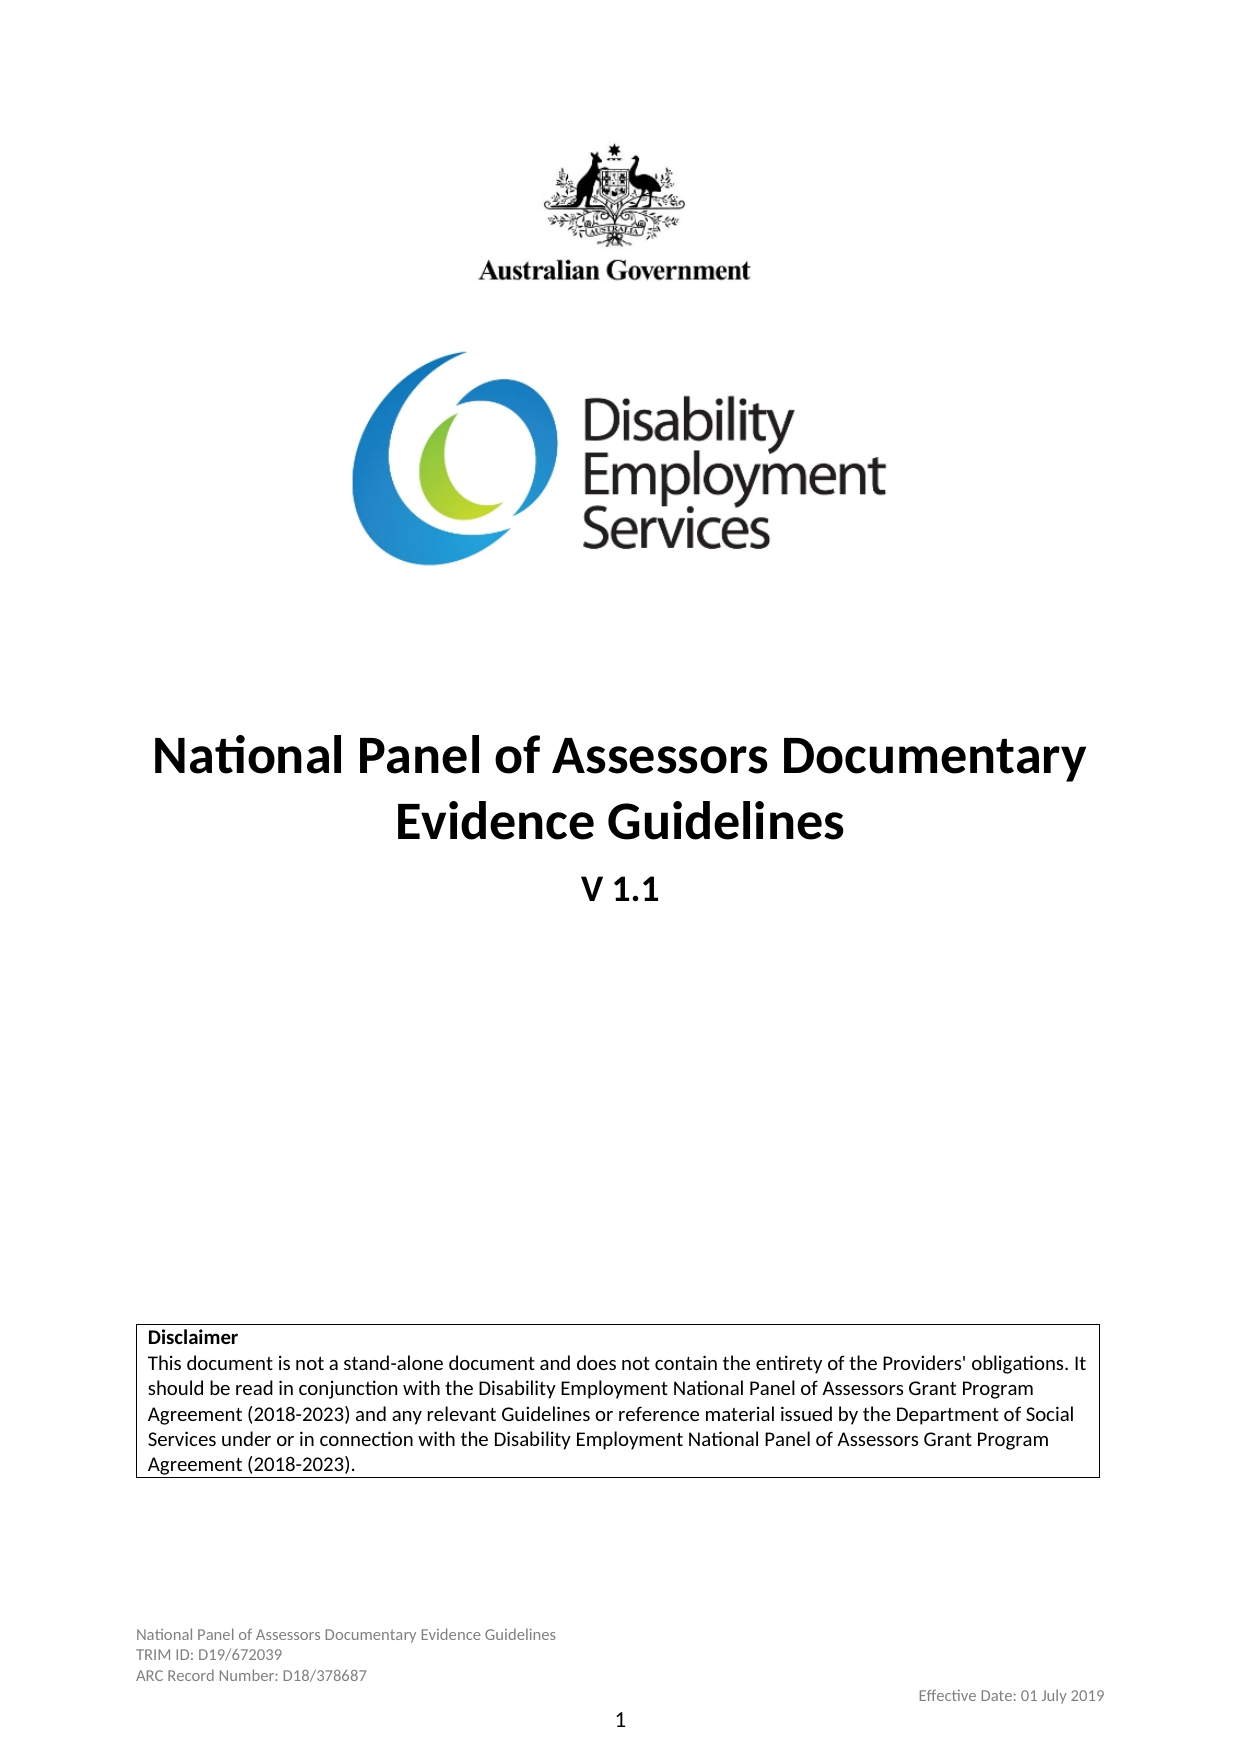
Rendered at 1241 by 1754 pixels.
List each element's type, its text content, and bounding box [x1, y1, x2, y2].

subtitle National Panel of Assessors Documentary Evidence Guidelines [136, 720, 1104, 853]
picture [298, 135, 942, 583]
text V 1.1 [136, 865, 1104, 911]
table_header Disclaimer This document is not a stand-alone document and does not contain the entirety of the Providers' obligations. It should be read in conjunction with the Disability Employment National Panel of Assessors Grant Program Agreement (2018-2023) and any relevant Guidelines or reference material issued by the Department of Social Services under or in connection with the Disability Employment National Panel of Assessors Grant Program Agreement (2018-2023). [137, 1325, 1099, 1477]
